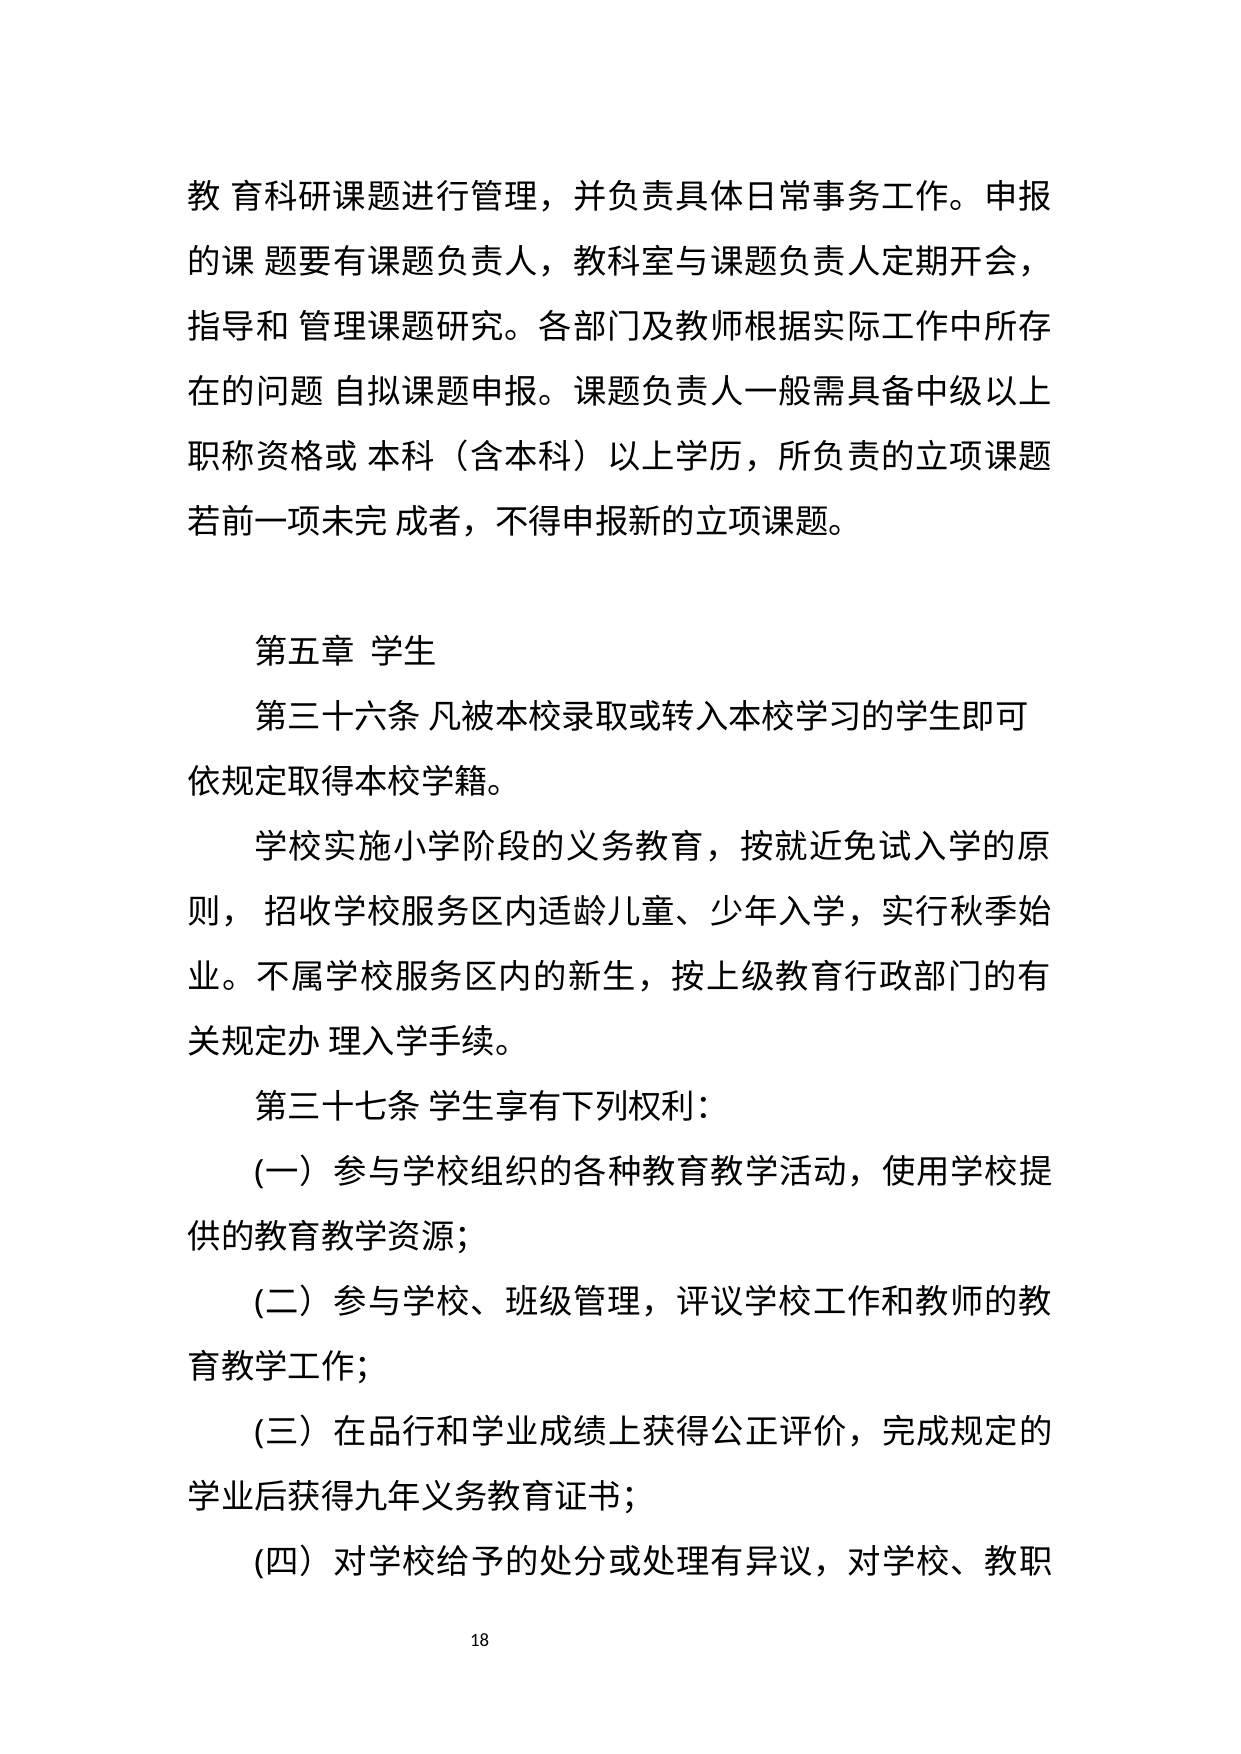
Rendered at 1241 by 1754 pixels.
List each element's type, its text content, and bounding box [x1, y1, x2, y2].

text 依规定取得本校学籍。 [187, 747, 1053, 812]
text 学校实施小学阶段的义务教育，按就近免试入学的原则， 招收学校服务区内适龄儿童、少年入学，实行秋季始业。不属学校服务区内的新生，按上级教育行政部门的有关规定办 理入学手续。 [187, 812, 1053, 1072]
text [187, 1527, 1053, 1592]
text 第三十六条 凡被本校录取或转入本校学习的学生即可 [187, 682, 1053, 747]
list 学生 [187, 617, 1053, 682]
text (三）在品行和学业成绩上获得公正评价，完成规定的 学业后获得九年义务教育证书； [187, 1397, 1053, 1527]
text 第三十七条 学生享有下列权利： [187, 1072, 1053, 1137]
text (一）参与学校组织的各种教育教学活动，使用学校提 供的教育教学资源； [187, 1137, 1053, 1267]
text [187, 162, 1053, 552]
text (二）参与学校、班级管理，评议学校工作和教师的教育教学工作； [187, 1267, 1053, 1397]
